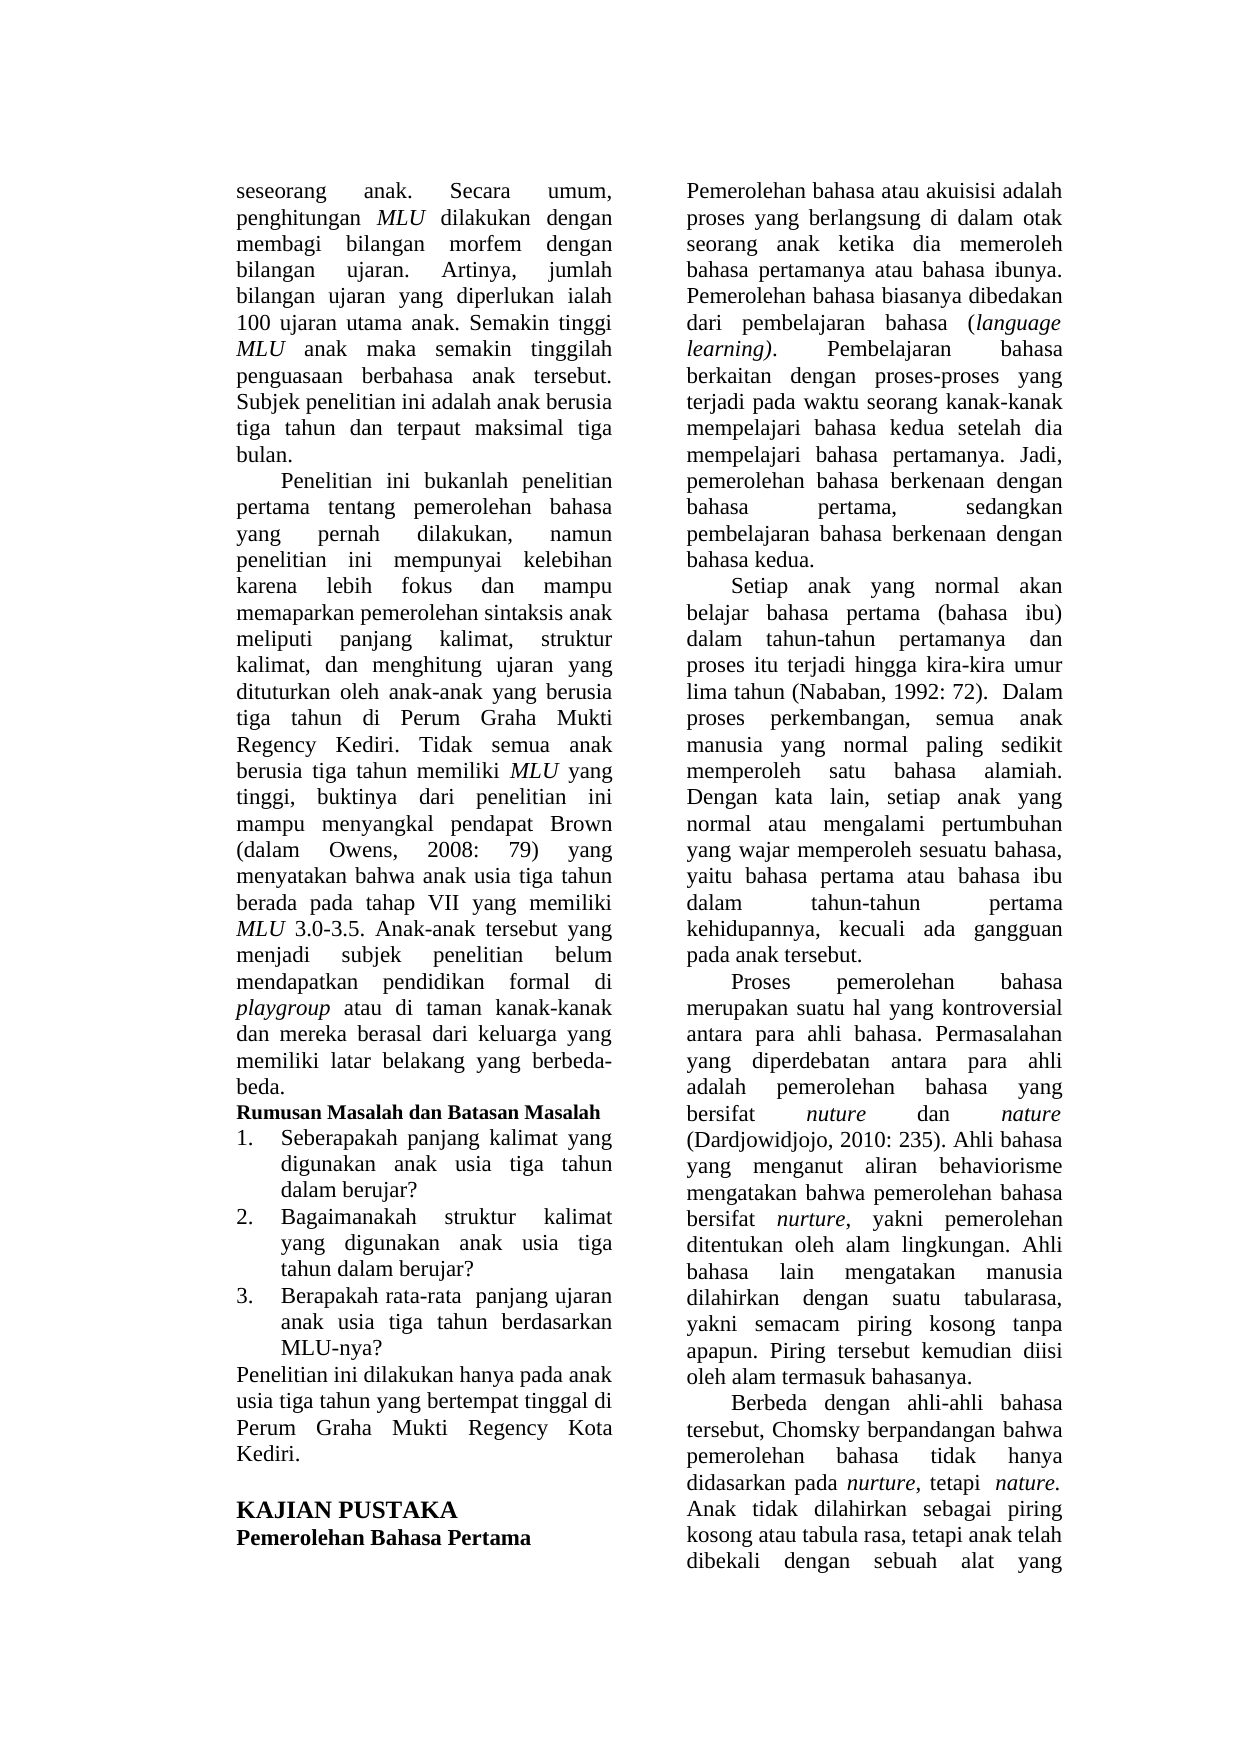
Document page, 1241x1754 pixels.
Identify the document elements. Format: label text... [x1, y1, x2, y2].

text Proses pemerolehan bahasa merupakan suatu hal yang kontroversial antara para ahli bahasa. Permasalahan yang diperdebatan antara para ahli adalah pemerolehan bahasa yang bersifat nuture dan nature (Dardjowidjojo, 2010: 235). Ahli bahasa yang menganut aliran behaviorisme mengatakan bahwa pemerolehan bahasa bersifat nurture, yakni pemerolehan ditentukan oleh alam lingkungan. Ahli bahasa lain mengatakan manusia dilahirkan dengan suatu tabularasa, yakni semacam piring kosong tanpa apapun. Piring tersebut kemudian diisi oleh alam termasuk bahasanya. [686, 968, 1063, 1389]
text Rumusan Masalah dan Batasan Masalah [236, 1099, 613, 1124]
text KAJIAN PUSTAKA [236, 1495, 613, 1524]
text Penelitian ini dilakukan hanya pada anak usia tiga tahun yang bertempat tinggal di Perum Graha Mukti Regency Kota Kediri. [236, 1361, 613, 1466]
list Berapakah rata-rata panjang ujaran anak usia tiga tahun berdasarkan MLU-nya? [236, 1282, 613, 1361]
text Penelitian ini bukanlah penelitian pertama tentang pemerolehan bahasa yang pernah dilakukan, namun penelitian ini mempunyai kelebihan karena lebih fokus dan mampu memaparkan pemerolehan sintaksis anak meliputi panjang kalimat, struktur kalimat, dan menghitung ujaran yang dituturkan oleh anak-anak yang berusia tiga tahun di Perum Graha Mukti Regency Kediri. Tidak semua anak berusia tiga tahun memiliki MLU yang tinggi, buktinya dari penelitian ini mampu menyangkal pendapat Brown (dalam Owens, 2008: 79) yang menyatakan bahwa anak usia tiga tahun berada pada tahap VII yang memiliki MLU 3.0-3.5. Anak-anak tersebut yang menjadi subjek penelitian belum mendapatkan pendidikan formal di playgroup atau di taman kanak-kanak dan mereka berasal dari keluarga yang memiliki latar belakang yang berbeda-beda. [236, 467, 613, 1099]
text Pemerolehan bahasa atau akuisisi adalah proses yang berlangsung di dalam otak seorang anak ketika dia memeroleh bahasa pertamanya atau bahasa ibunya. Pemerolehan bahasa biasanya dibedakan dari pembelajaran bahasa (language learning). Pembelajaran bahasa berkaitan dengan proses-proses yang terjadi pada waktu seorang kanak-kanak mempelajari bahasa kedua setelah dia mempelajari bahasa pertamanya. Jadi, pemerolehan bahasa berkenaan dengan bahasa pertama, sedangkan pembelajaran bahasa berkenaan dengan bahasa kedua. [686, 177, 1063, 572]
text Setiap anak yang normal akan belajar bahasa pertama (bahasa ibu) dalam tahun-tahun pertamanya dan proses itu terjadi hingga kira-kira umur lima tahun (Nababan, 1992: 72). Dalam proses perkembangan, semua anak manusia yang normal paling sedikit memperoleh satu bahasa alamiah. Dengan kata lain, setiap anak yang normal atau mengalami pertumbuhan yang wajar memperoleh sesuatu bahasa, yaitu bahasa pertama atau bahasa ibu dalam tahun-tahun pertama kehidupannya, kecuali ada gangguan pada anak tersebut. [686, 572, 1063, 968]
list Bagaimanakah struktur kalimat yang digunakan anak usia tiga tahun dalam berujar? [236, 1203, 613, 1282]
text Pemerolehan Bahasa Pertama [236, 1524, 613, 1550]
list Seberapakah panjang kalimat yang digunakan anak usia tiga tahun dalam berujar? [236, 1124, 613, 1203]
